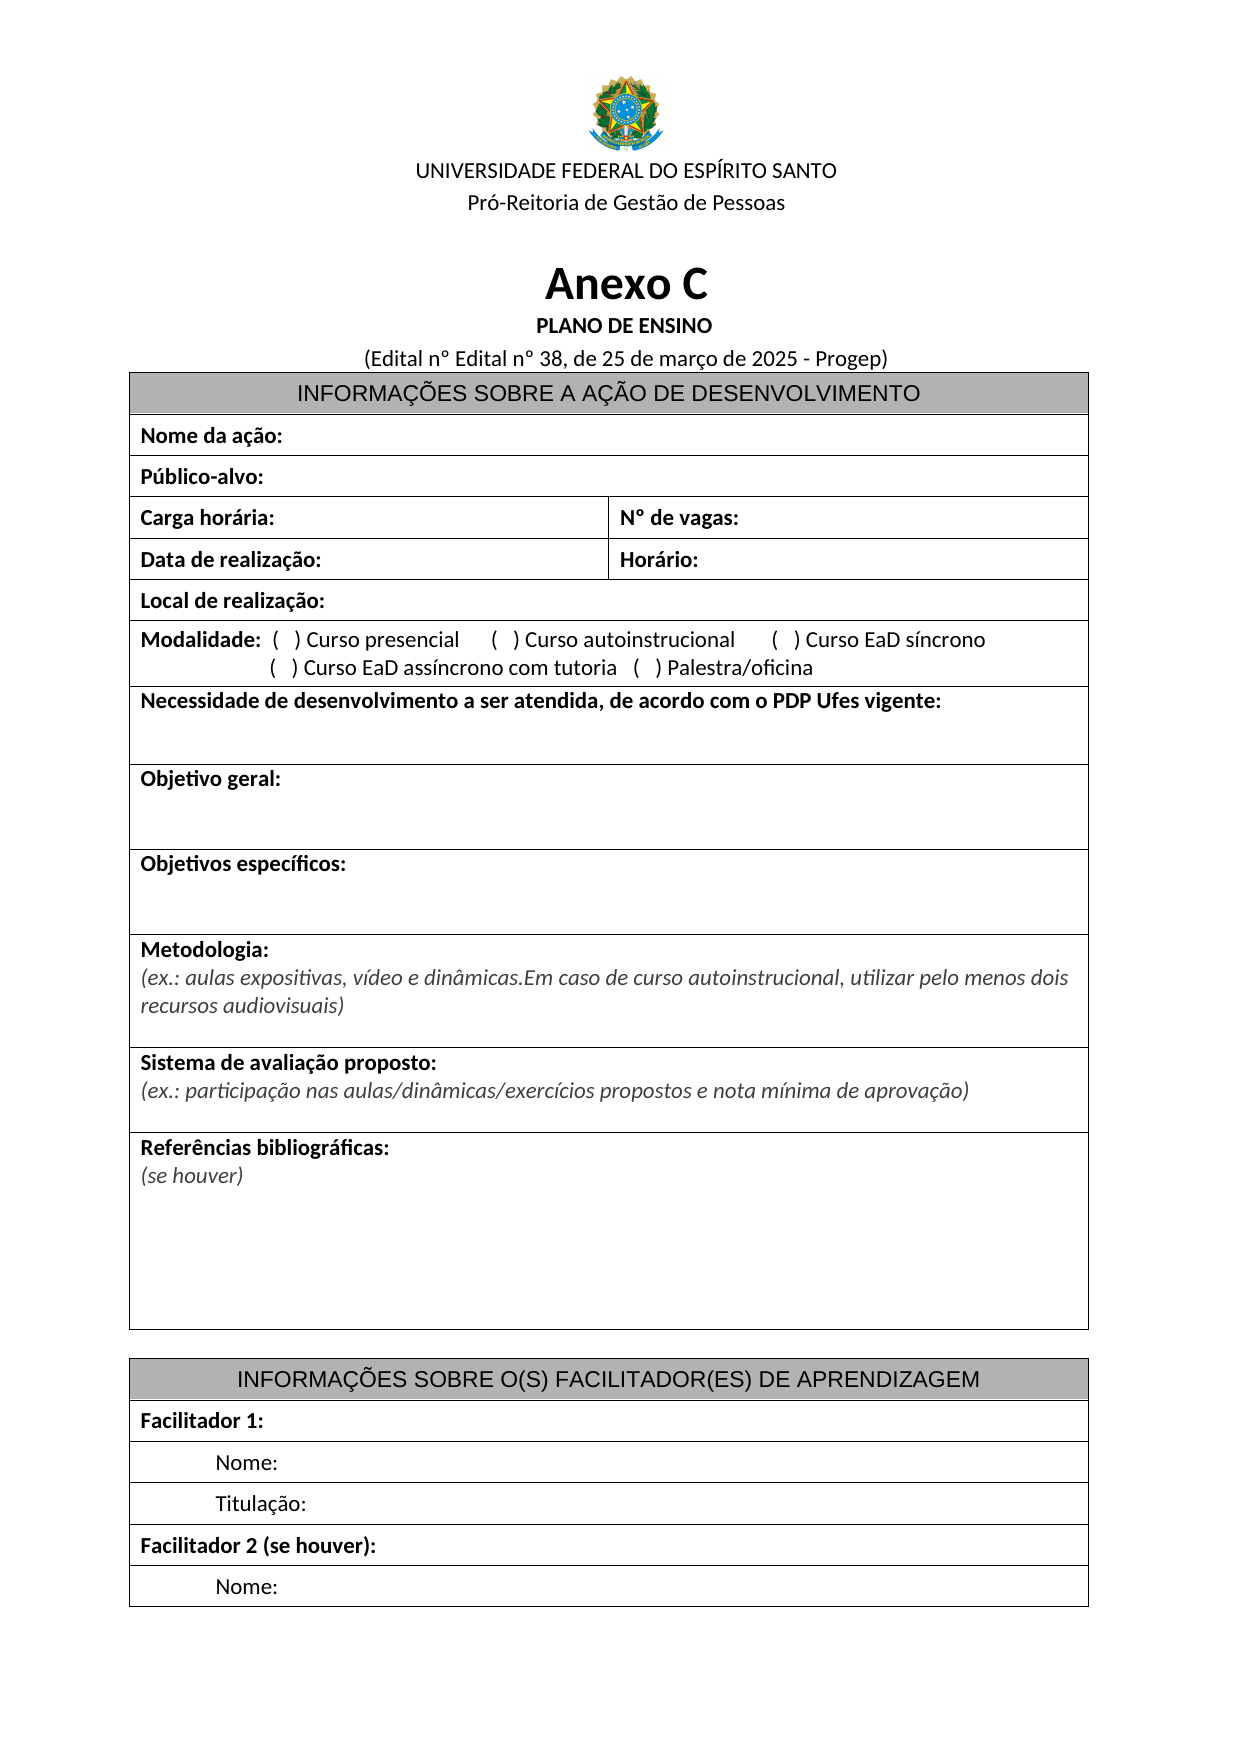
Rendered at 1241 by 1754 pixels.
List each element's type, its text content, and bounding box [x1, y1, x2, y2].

picture [586, 75, 666, 153]
text (Edital nº Edital nº 38, de 25 de março de 2025 - Progep) [162, 344, 1090, 372]
text PLANO DE ENSINO [202, 311, 1046, 339]
subtitle Anexo C [162, 253, 1090, 311]
